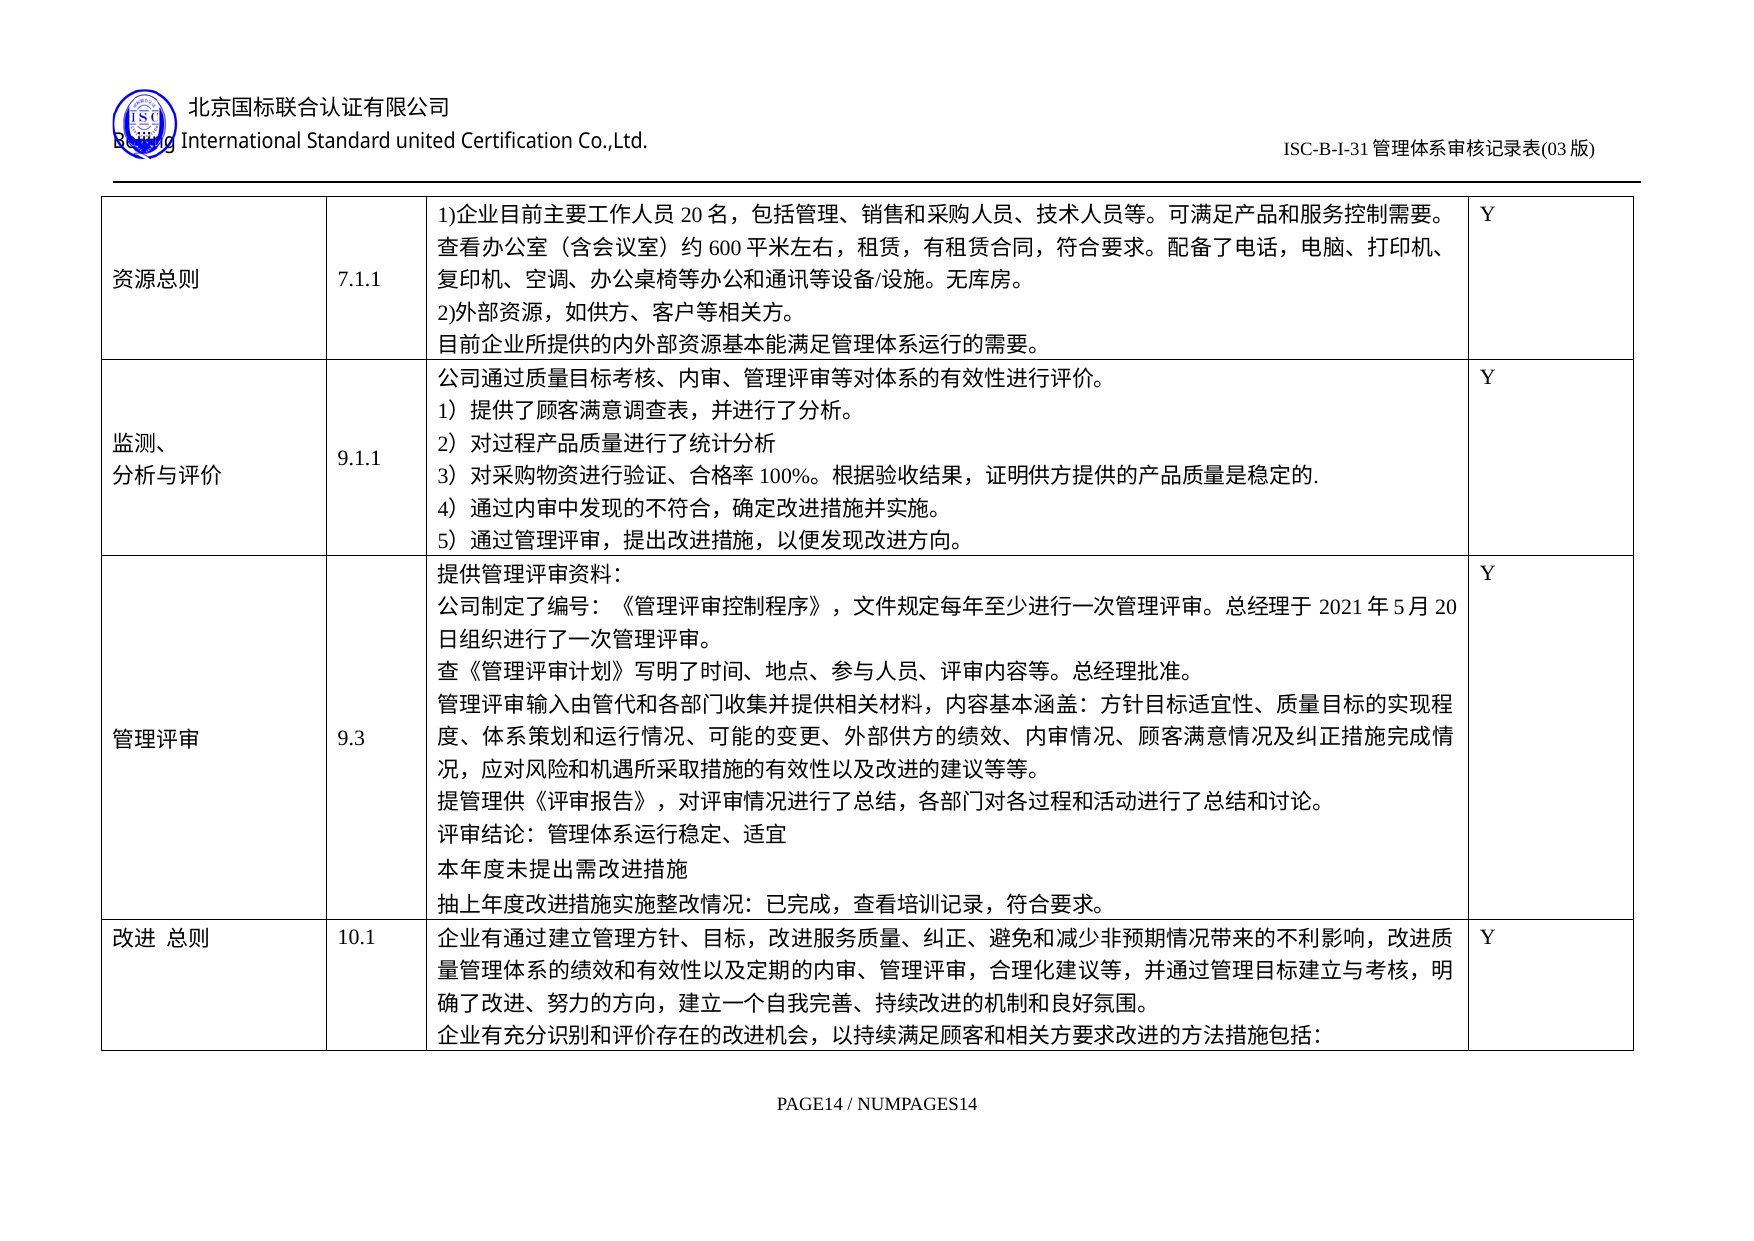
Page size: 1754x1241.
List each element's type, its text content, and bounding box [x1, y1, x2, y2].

table_cell Y [1469, 360, 1633, 555]
picture [112, 89, 180, 158]
table_cell 改进 总则 [102, 920, 326, 1050]
table_cell 1)企业目前主要工作人员20名，包括管理、销售和采购人员、技术人员等。可满足产品和服务控制需要。查看办公室（含会议室）约600平米左右，租赁，有租赁合同，符合要求。配备了电话，电脑、打印机、复印机、空调、办公桌椅等办公和通讯等设备/设施。无库房。 2)外部资源，如供方、客户等相关方。 目前企业所提供的内外部资源基本能满足管理体系运行的需要。 [427, 197, 1468, 359]
table_cell 监测、 分析与评价 [102, 360, 326, 555]
table_cell Y [1469, 197, 1633, 359]
table_cell 7.1.1 [327, 197, 426, 359]
table_cell 9.3 [327, 556, 426, 919]
table_cell 9.1.1 [327, 360, 426, 555]
table_cell 公司通过质量目标考核、内审、管理评审等对体系的有效性进行评价。 1）提供了顾客满意调查表，并进行了分析。 2）对过程产品质量进行了统计分析 3）对采购物资进行验证、合格率100%。根据验收结果，证明供方提供的产品质量是稳定的. 4）通过内审中发现的不符合，确定改进措施并实施。 5）通过管理评审，提出改进措施，以便发现改进方向。 [427, 360, 1468, 555]
table_cell Y [1469, 556, 1633, 919]
table_cell 管理评审 [102, 556, 326, 919]
table_cell 10.1 [327, 920, 426, 1050]
table_cell 提供管理评审资料： 公司制定了编号：《管理评审控制程序》，文件规定每年至少进行一次管理评审。总经理于2021年5月20日组织进行了一次管理评审。 查《管理评审计划》写明了时间、地点、参与人员、评审内容等。总经理批准。 管理评审输入由管代和各部门收集并提供相关材料，内容基本涵盖：方针目标适宜性、质量目标的实现程度、体系策划和运行情况、可能的变更、外部供方的绩效、内审情况、顾客满意情况及纠正措施完成情况，应对风险和机遇所采取措施的有效性以及改进的建议等等。 提管理供《评审报告》，对评审情况进行了总结，各部门对各过程和活动进行了总结和讨论。 评审结论：管理体系运行稳定、适宜 本年度未提出需改进措施 抽上年度改进措施实施整改情况：已完成，查看培训记录，符合要求。 [427, 556, 1468, 919]
table_cell Y [1469, 920, 1633, 1050]
table_cell 资源总则 [102, 197, 326, 359]
